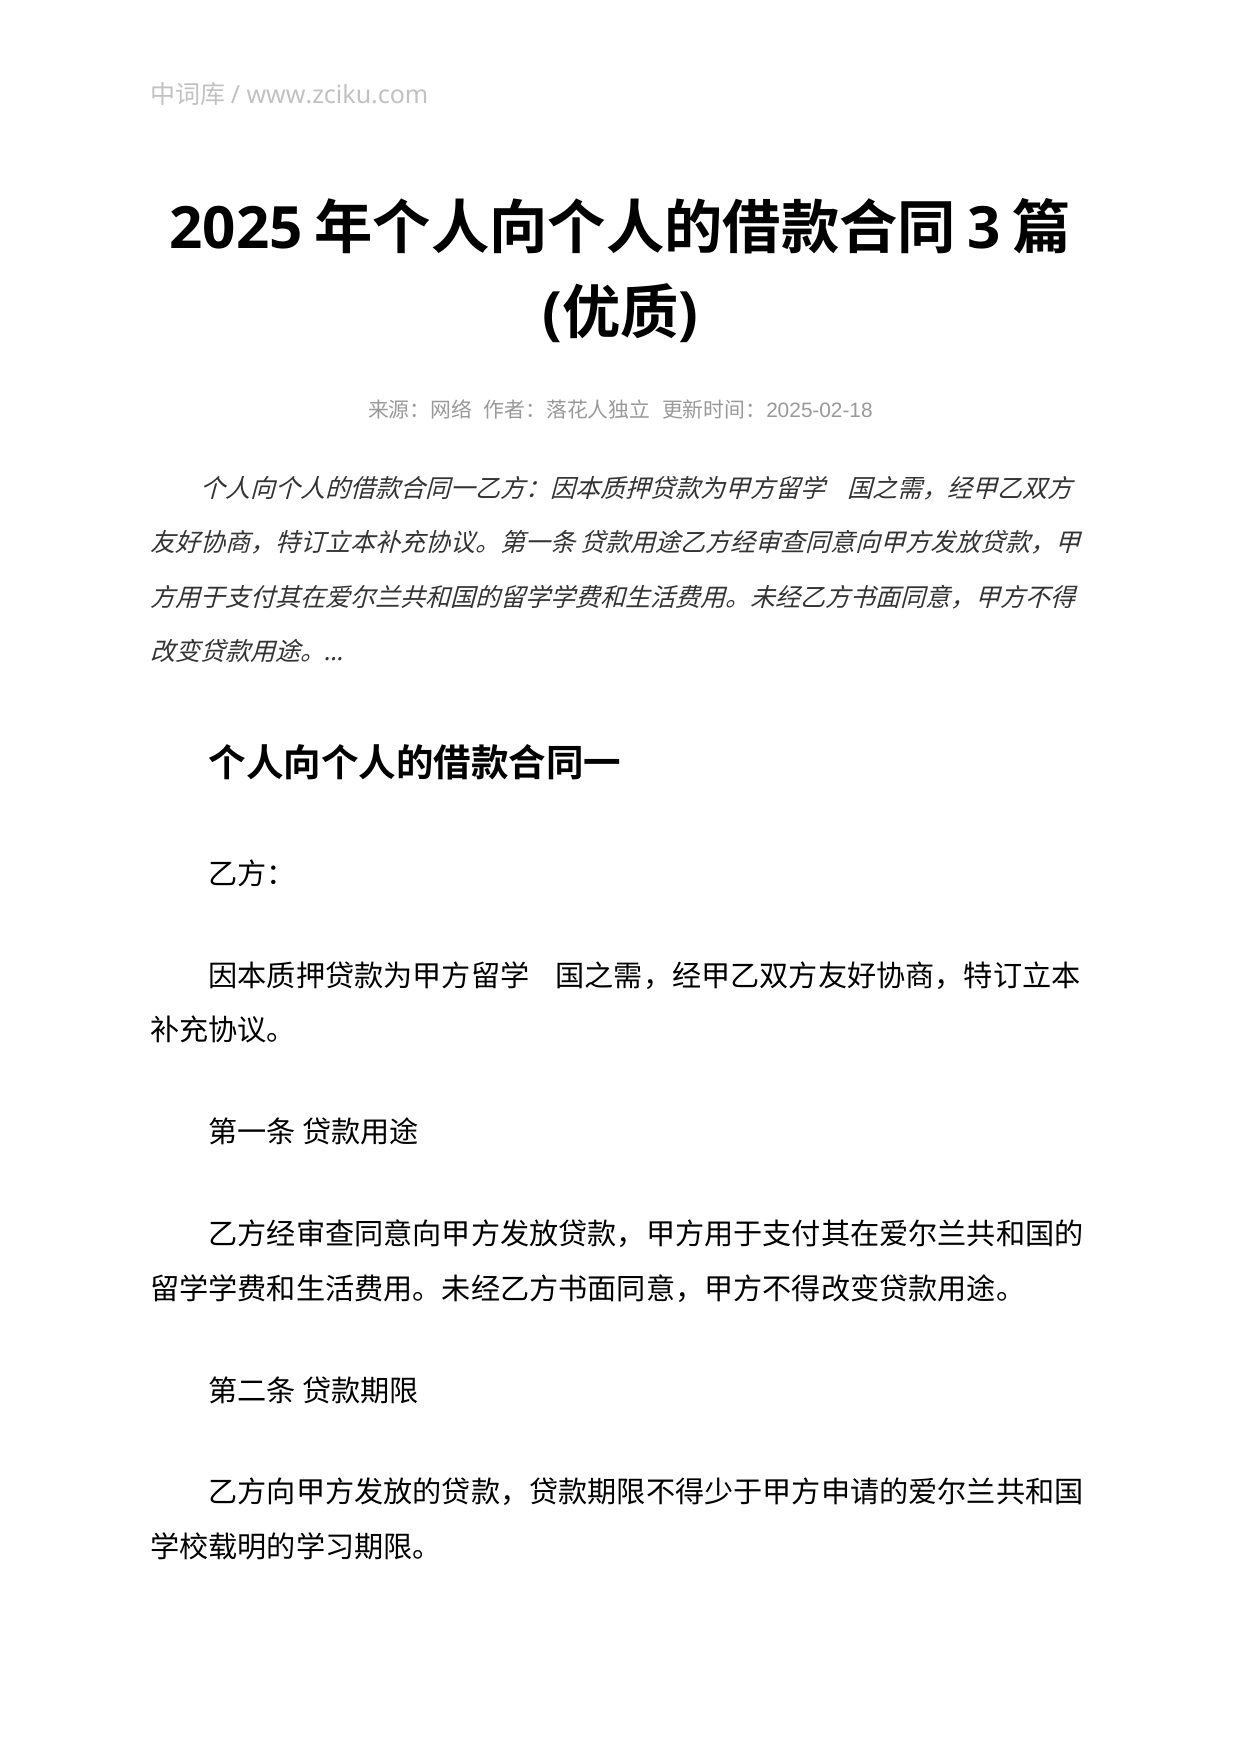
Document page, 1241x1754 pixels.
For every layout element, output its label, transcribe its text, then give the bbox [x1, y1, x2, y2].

text 个人向个人的借款合同一乙方：因本质押贷款为甲方留学 国之需，经甲乙双方友好协商，特订立本补充协议。第一条 贷款用途乙方经审查同意向甲方发放贷款，甲方用于支付其在爱尔兰共和国的留学学费和生活费用。未经乙方书面同意，甲方不得改变贷款用途。... [150, 468, 1090, 668]
text 乙方经审查同意向甲方发放贷款，甲方用于支付其在爱尔兰共和国的留学学费和生活费用。未经乙方书面同意，甲方不得改变贷款用途。 [150, 1211, 1090, 1308]
text 乙方： [150, 850, 1090, 893]
text 第一条 贷款用途 [150, 1109, 1090, 1151]
subtitle 2025年个人向个人的借款合同3篇(优质) [150, 181, 1090, 351]
text 因本质押贷款为甲方留学 国之需，经甲乙双方友好协商，特订立本补充协议。 [150, 952, 1090, 1049]
text 个人向个人的借款合同一 [150, 733, 1090, 787]
text 来源：网络 作者：落花人独立 更新时间：2025-02-18 [150, 398, 1090, 422]
text 乙方向甲方发放的贷款，贷款期限不得少于甲方申请的爱尔兰共和国学校载明的学习期限。 [150, 1469, 1090, 1566]
text 第二条 贷款期限 [150, 1367, 1090, 1409]
